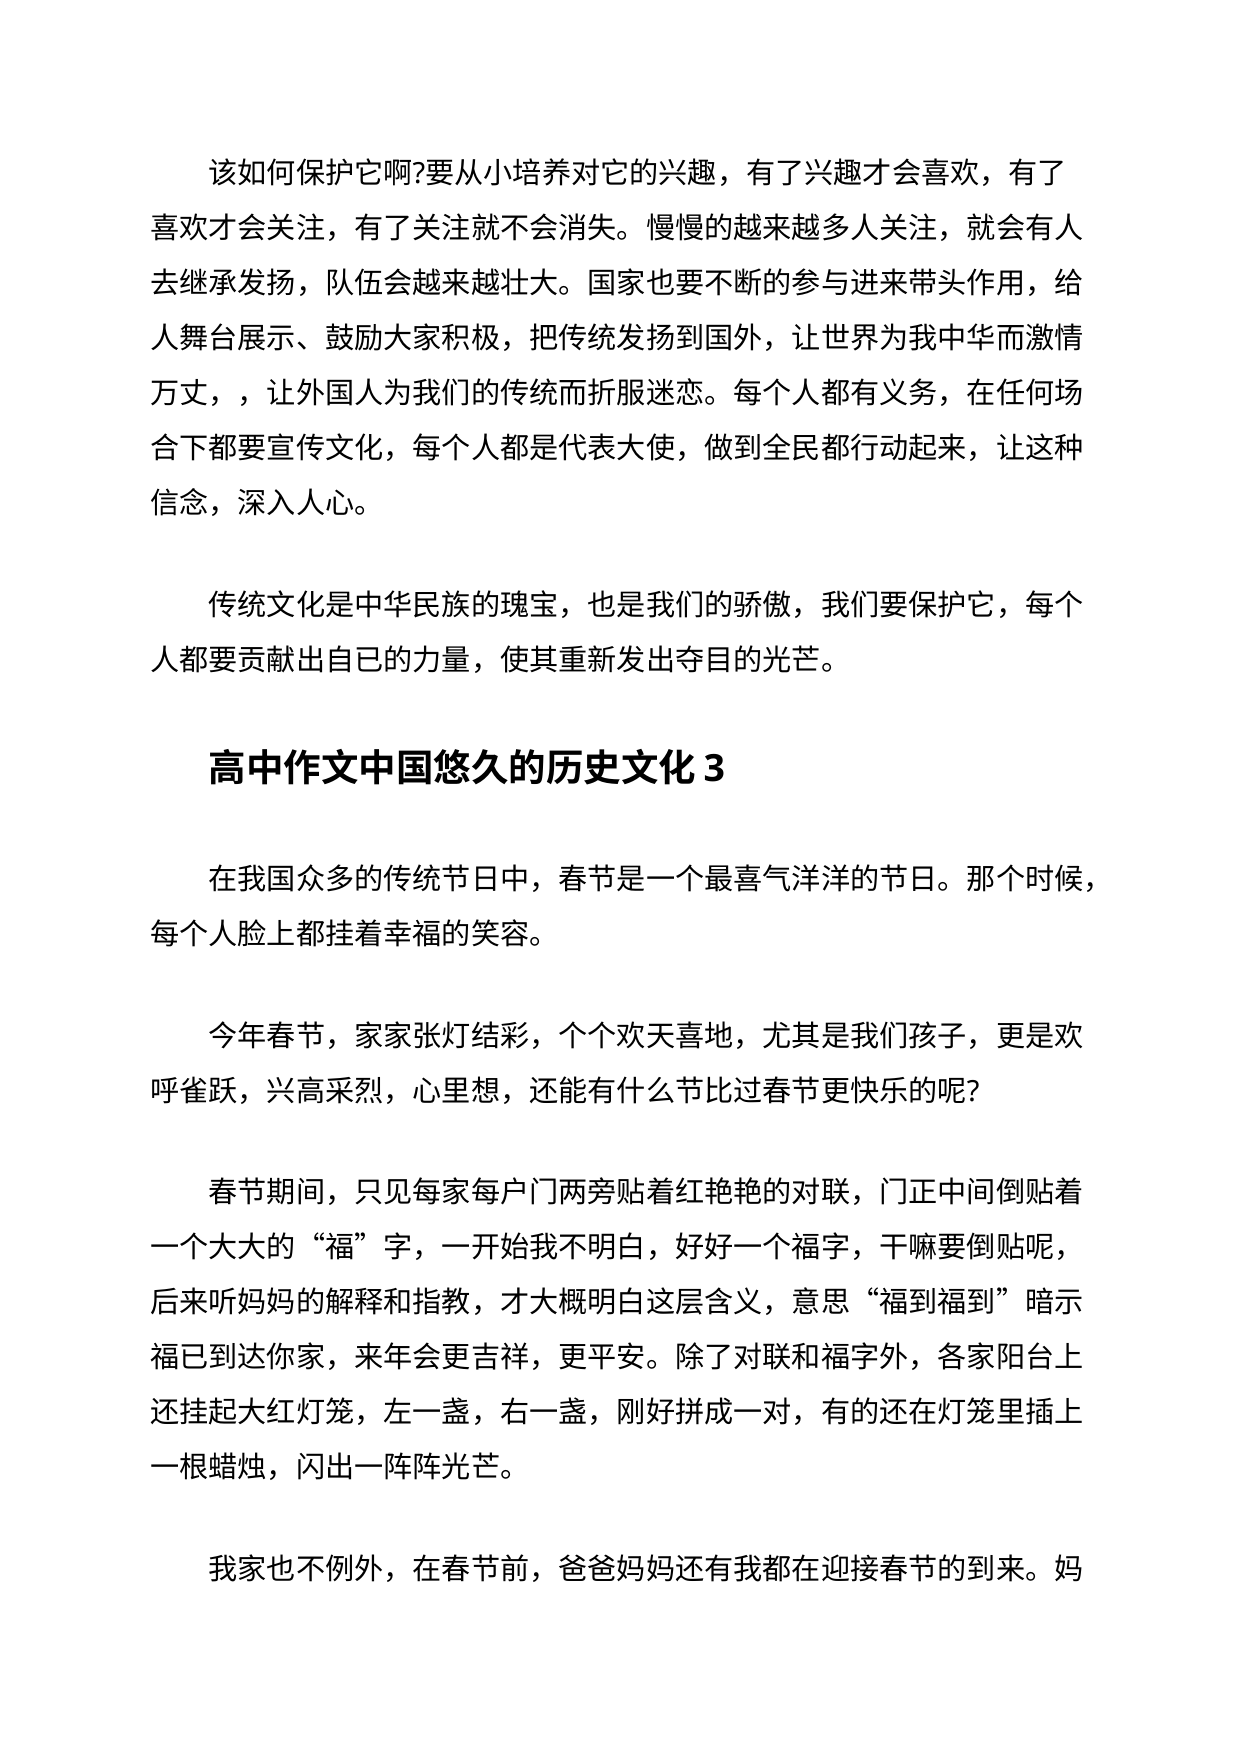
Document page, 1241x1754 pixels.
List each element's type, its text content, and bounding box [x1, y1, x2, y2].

text 春节期间，只见每家每户门两旁贴着红艳艳的对联，门正中间倒贴着一个大大的“福”字，一开始我不明白，好好一个福字，干嘛要倒贴呢，后来听妈妈的解释和指教，才大概明白这层含义，意思“福到福到”暗示福已到达你家，来年会更吉祥，更平安。除了对联和福字外，各家阳台上还挂起大红灯笼，左一盏，右一盏，刚好拼成一对，有的还在灯笼里插上一根蜡烛，闪出一阵阵光芒。 [150, 1169, 1090, 1486]
text 高中作文中国悠久的历史文化3 [150, 738, 1090, 792]
text 今年春节，家家张灯结彩，个个欢天喜地，尤其是我们孩子，更是欢呼雀跃，兴高采烈，心里想，还能有什么节比过春节更快乐的呢? [150, 1012, 1090, 1109]
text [150, 1545, 1090, 1588]
text 传统文化是中华民族的瑰宝，也是我们的骄傲，我们要保护它，每个人都要贡献出自已的力量，使其重新发出夺目的光芒。 [150, 581, 1090, 678]
text 在我国众多的传统节日中，春节是一个最喜气洋洋的节日。那个时候，每个人脸上都挂着幸福的笑容。 [150, 856, 1090, 953]
text 该如何保护它啊?要从小培养对它的兴趣，有了兴趣才会喜欢，有了喜欢才会关注，有了关注就不会消失。慢慢的越来越多人关注，就会有人去继承发扬，队伍会越来越壮大。国家也要不断的参与进来带头作用，给人舞台展示、鼓励大家积极，把传统发扬到国外，让世界为我中华而激情万丈，，让外国人为我们的传统而折服迷恋。每个人都有义务，在任何场合下都要宣传文化，每个人都是代表大使，做到全民都行动起来，让这种信念，深入人心。 [150, 150, 1090, 522]
